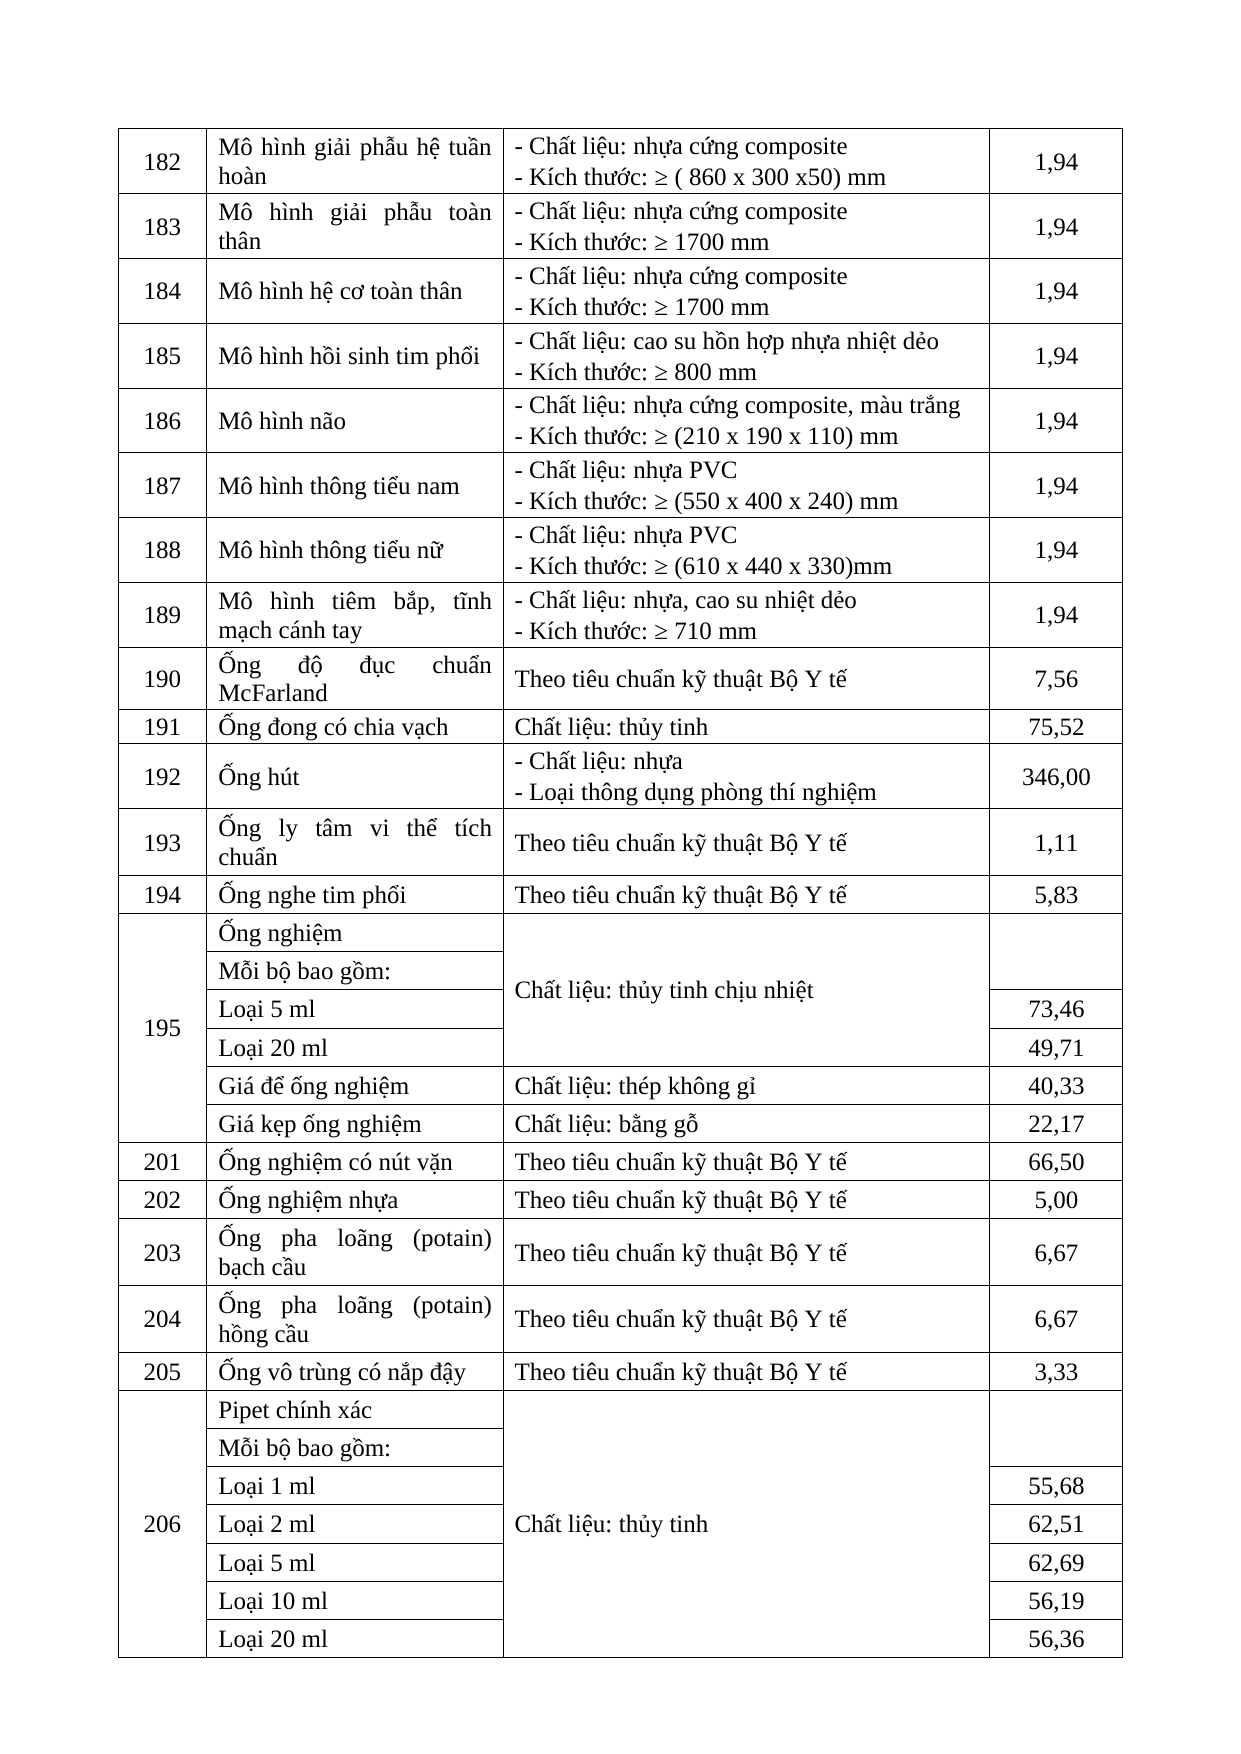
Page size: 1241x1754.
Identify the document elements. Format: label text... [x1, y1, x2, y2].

table_cell - Chất liệu: nhựa cứng composite - Kích thước: ≥ ( 860 x 300 x50) mm [504, 129, 989, 193]
table_cell Mỗi bộ bao gồm: [207, 952, 503, 989]
table_cell [119, 259, 206, 323]
table_cell Mô hình hệ cơ toàn thân [207, 259, 503, 323]
table_cell Theo tiêu chuẩn kỹ thuật Bộ Y tế [504, 1219, 989, 1285]
table_cell Chất liệu: thủy tinh chịu nhiệt [504, 914, 989, 1066]
table_cell Loại 20 ml [207, 1620, 503, 1657]
table_cell 1,94 [990, 194, 1122, 258]
table_cell 62,51 [990, 1505, 1122, 1542]
table_cell [119, 1286, 206, 1352]
table_cell Ống pha loãng (potain) bạch cầu [207, 1219, 503, 1285]
table_cell Ống nghiệm có nút vặn [207, 1143, 503, 1180]
table_cell - Chất liệu: nhựa PVC - Kích thước: ≥ (610 x 440 x 330)mm [504, 518, 989, 582]
table_cell Ống nghe tim phổi [207, 876, 503, 913]
table_cell Theo tiêu chuẩn kỹ thuật Bộ Y tế [504, 1143, 989, 1180]
table_cell [119, 1391, 206, 1657]
table_cell 5,83 [990, 876, 1122, 913]
table_cell Chất liệu: bằng gỗ [504, 1105, 989, 1142]
table_cell Mô hình thông tiểu nam [207, 453, 503, 517]
table_cell - Chất liệu: nhựa cứng composite - Kích thước: ≥ 1700 mm [504, 194, 989, 258]
table_cell 49,71 [990, 1029, 1122, 1066]
table_cell Ống ly tâm vi thể tích chuẩn [207, 809, 503, 875]
table_cell Ống nghiệm [207, 914, 503, 951]
table_cell Loại 20 ml [207, 1029, 503, 1066]
table_cell Loại 10 ml [207, 1582, 503, 1619]
table_cell 6,67 [990, 1286, 1122, 1352]
table_cell 66,50 [990, 1143, 1122, 1180]
table_cell Theo tiêu chuẩn kỹ thuật Bộ Y tế [504, 1181, 989, 1218]
table_cell [119, 194, 206, 258]
table_cell Loại 5 ml [207, 990, 503, 1027]
table_cell 3,33 [990, 1353, 1122, 1390]
table_cell Loại 2 ml [207, 1505, 503, 1542]
table_cell 1,11 [990, 809, 1122, 875]
table_cell [119, 1219, 206, 1285]
table_cell 75,52 [990, 710, 1122, 743]
table_cell [119, 518, 206, 582]
table_cell Chất liệu: thép không gỉ [504, 1067, 989, 1104]
table_cell 1,94 [990, 129, 1122, 193]
table_cell [119, 809, 206, 875]
table_cell 1,94 [990, 324, 1122, 387]
table_cell [119, 744, 206, 808]
table_cell 346,00 [990, 744, 1122, 808]
table_cell 22,17 [990, 1105, 1122, 1142]
table_cell 1,94 [990, 259, 1122, 323]
table_cell 1,94 [990, 583, 1122, 647]
table_cell [990, 914, 1122, 989]
table_cell 1,94 [990, 389, 1122, 452]
table_cell Ống nghiệm nhựa [207, 1181, 503, 1218]
table_cell Theo tiêu chuẩn kỹ thuật Bộ Y tế [504, 648, 989, 709]
table_cell Ống hút [207, 744, 503, 808]
table_cell 40,33 [990, 1067, 1122, 1104]
table_cell 1,94 [990, 453, 1122, 517]
table_cell Mô hình tiêm bắp, tĩnh mạch cánh tay [207, 583, 503, 647]
table_cell Theo tiêu chuẩn kỹ thuật Bộ Y tế [504, 809, 989, 875]
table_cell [504, 1391, 989, 1657]
table_cell Giá để ống nghiệm [207, 1067, 503, 1104]
table_cell Ống pha loãng (potain) hồng cầu [207, 1286, 503, 1352]
table_cell 1,94 [990, 518, 1122, 582]
table_cell 6,67 [990, 1219, 1122, 1285]
table_cell 5,00 [990, 1181, 1122, 1218]
table_cell Mô hình thông tiểu nữ [207, 518, 503, 582]
table_cell 56,36 [990, 1620, 1122, 1657]
table_cell [119, 389, 206, 452]
table_cell - Chất liệu: cao su hồn hợp nhựa nhiệt dẻo - Kích thước: ≥ 800 mm [504, 324, 989, 387]
table_cell - Chất liệu: nhựa, cao su nhiệt dẻo - Kích thước: ≥ 710 mm [504, 583, 989, 647]
table_cell [119, 876, 206, 913]
table_cell [119, 324, 206, 387]
table_cell [119, 914, 206, 1142]
table_cell [119, 453, 206, 517]
table_cell Loại 5 ml [207, 1544, 503, 1581]
table_cell Mô hình giải phẫu toàn thân [207, 194, 503, 258]
table_cell - Chất liệu: nhựa cứng composite - Kích thước: ≥ 1700 mm [504, 259, 989, 323]
table_cell Chất liệu: thủy tinh [504, 710, 989, 743]
table_cell 55,68 [990, 1467, 1122, 1504]
table_cell [119, 583, 206, 647]
table_cell - Chất liệu: nhựa - Loại thông dụng phòng thí nghiệm [504, 744, 989, 808]
table_cell Theo tiêu chuẩn kỹ thuật Bộ Y tế [504, 1353, 989, 1390]
table_cell [119, 1143, 206, 1180]
table_cell 7,56 [990, 648, 1122, 709]
table_cell Mô hình não [207, 389, 503, 452]
table_cell 73,46 [990, 990, 1122, 1027]
table_cell [119, 710, 206, 743]
table_cell Theo tiêu chuẩn kỹ thuật Bộ Y tế [504, 876, 989, 913]
table_cell Pipet chính xác [207, 1391, 503, 1428]
table_cell [990, 1391, 1122, 1466]
table_cell Ống vô trùng có nắp đậy [207, 1353, 503, 1390]
table_cell 62,69 [990, 1544, 1122, 1581]
table_cell Theo tiêu chuẩn kỹ thuật Bộ Y tế [504, 1286, 989, 1352]
table_cell [119, 1181, 206, 1218]
table_cell Ống độ đục chuẩn McFarland [207, 648, 503, 709]
table_cell [119, 648, 206, 709]
table_cell - Chất liệu: nhựa cứng composite, màu trắng - Kích thước: ≥ (210 x 190 x 110) mm [504, 389, 989, 452]
table_cell [119, 1353, 206, 1390]
table_cell Mô hình giải phẫu hệ tuần hoàn [207, 129, 503, 193]
table_cell Mỗi bộ bao gồm: [207, 1429, 503, 1466]
table_cell [119, 129, 206, 193]
table_cell Giá kẹp ống nghiệm [207, 1105, 503, 1142]
table_cell - Chất liệu: nhựa PVC - Kích thước: ≥ (550 x 400 x 240) mm [504, 453, 989, 517]
table_cell 56,19 [990, 1582, 1122, 1619]
table_cell Mô hình hồi sinh tim phổi [207, 324, 503, 387]
table_cell Loại 1 ml [207, 1467, 503, 1504]
table_cell Ống đong có chia vạch [207, 710, 503, 743]
